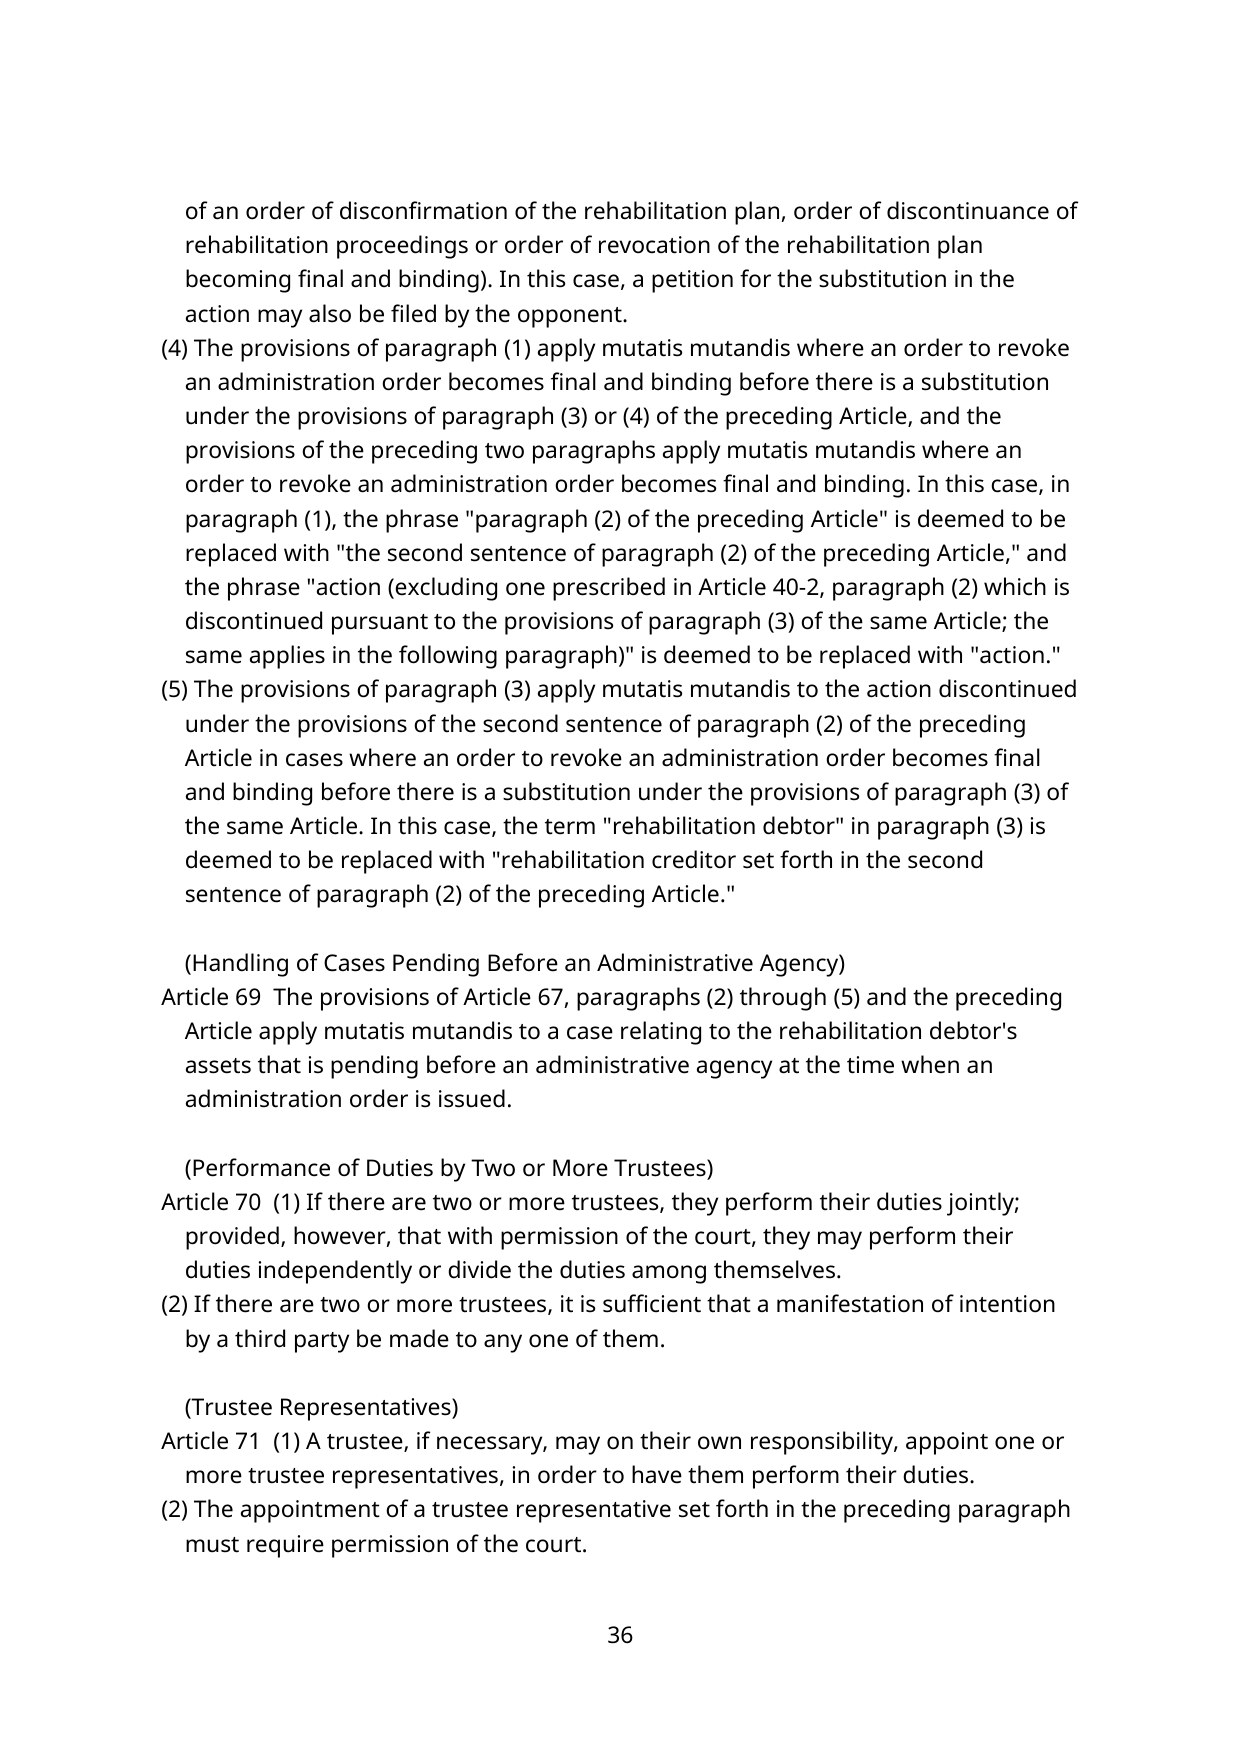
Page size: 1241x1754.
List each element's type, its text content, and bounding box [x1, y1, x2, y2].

text (Trustee Representatives) [184, 1389, 1079, 1424]
text Article 70 (1) If there are two or more trustees, they perform their duties jointly; provided, however, that with permission of the court, they may perform their duties independently or divide the duties among themselves. [161, 1184, 1079, 1287]
text Article 69 The provisions of Article 67, paragraphs (2) through (5) and the preceding Article apply mutatis mutandis to a case relating to the rehabilitation debtor's assets that is pending before an administrative agency at the time when an administration order is issued. [161, 979, 1079, 1116]
text (2) If there are two or more trustees, it is sufficient that a manifestation of intention by a third party be made to any one of them. [161, 1287, 1079, 1355]
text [161, 194, 1079, 330]
text (4) The provisions of paragraph (1) apply mutatis mutandis where an order to revoke an administration order becomes final and binding before there is a substitution under the provisions of paragraph (3) or (4) of the preceding Article, and the provisions of the preceding two paragraphs apply mutatis mutandis where an order to revoke an administration order becomes final and binding. In this case, in paragraph (1), the phrase "paragraph (2) of the preceding Article" is deemed to be replaced with "the second sentence of paragraph (2) of the preceding Article," and the phrase "action (excluding one prescribed in Article 40-2, paragraph (2) which is discontinued pursuant to the provisions of paragraph (3) of the same Article; the same applies in the following paragraph)" is deemed to be replaced with "action." [161, 330, 1079, 672]
text (Handling of Cases Pending Before an Administrative Agency) [184, 945, 1079, 979]
text Article 71 (1) A trustee, if necessary, may on their own responsibility, appoint one or more trustee representatives, in order to have them perform their duties. [161, 1424, 1079, 1492]
text (5) The provisions of paragraph (3) apply mutatis mutandis to the action discontinued under the provisions of the second sentence of paragraph (2) of the preceding Article in cases where an order to revoke an administration order becomes final and binding before there is a substitution under the provisions of paragraph (3) of the same Article. In this case, the term "rehabilitation debtor" in paragraph (3) is deemed to be replaced with "rehabilitation creditor set forth in the second sentence of paragraph (2) of the preceding Article." [161, 672, 1079, 911]
text (2) The appointment of a trustee representative set forth in the preceding paragraph must require permission of the court. [161, 1492, 1079, 1560]
text (Performance of Duties by Two or More Trustees) [184, 1150, 1079, 1184]
